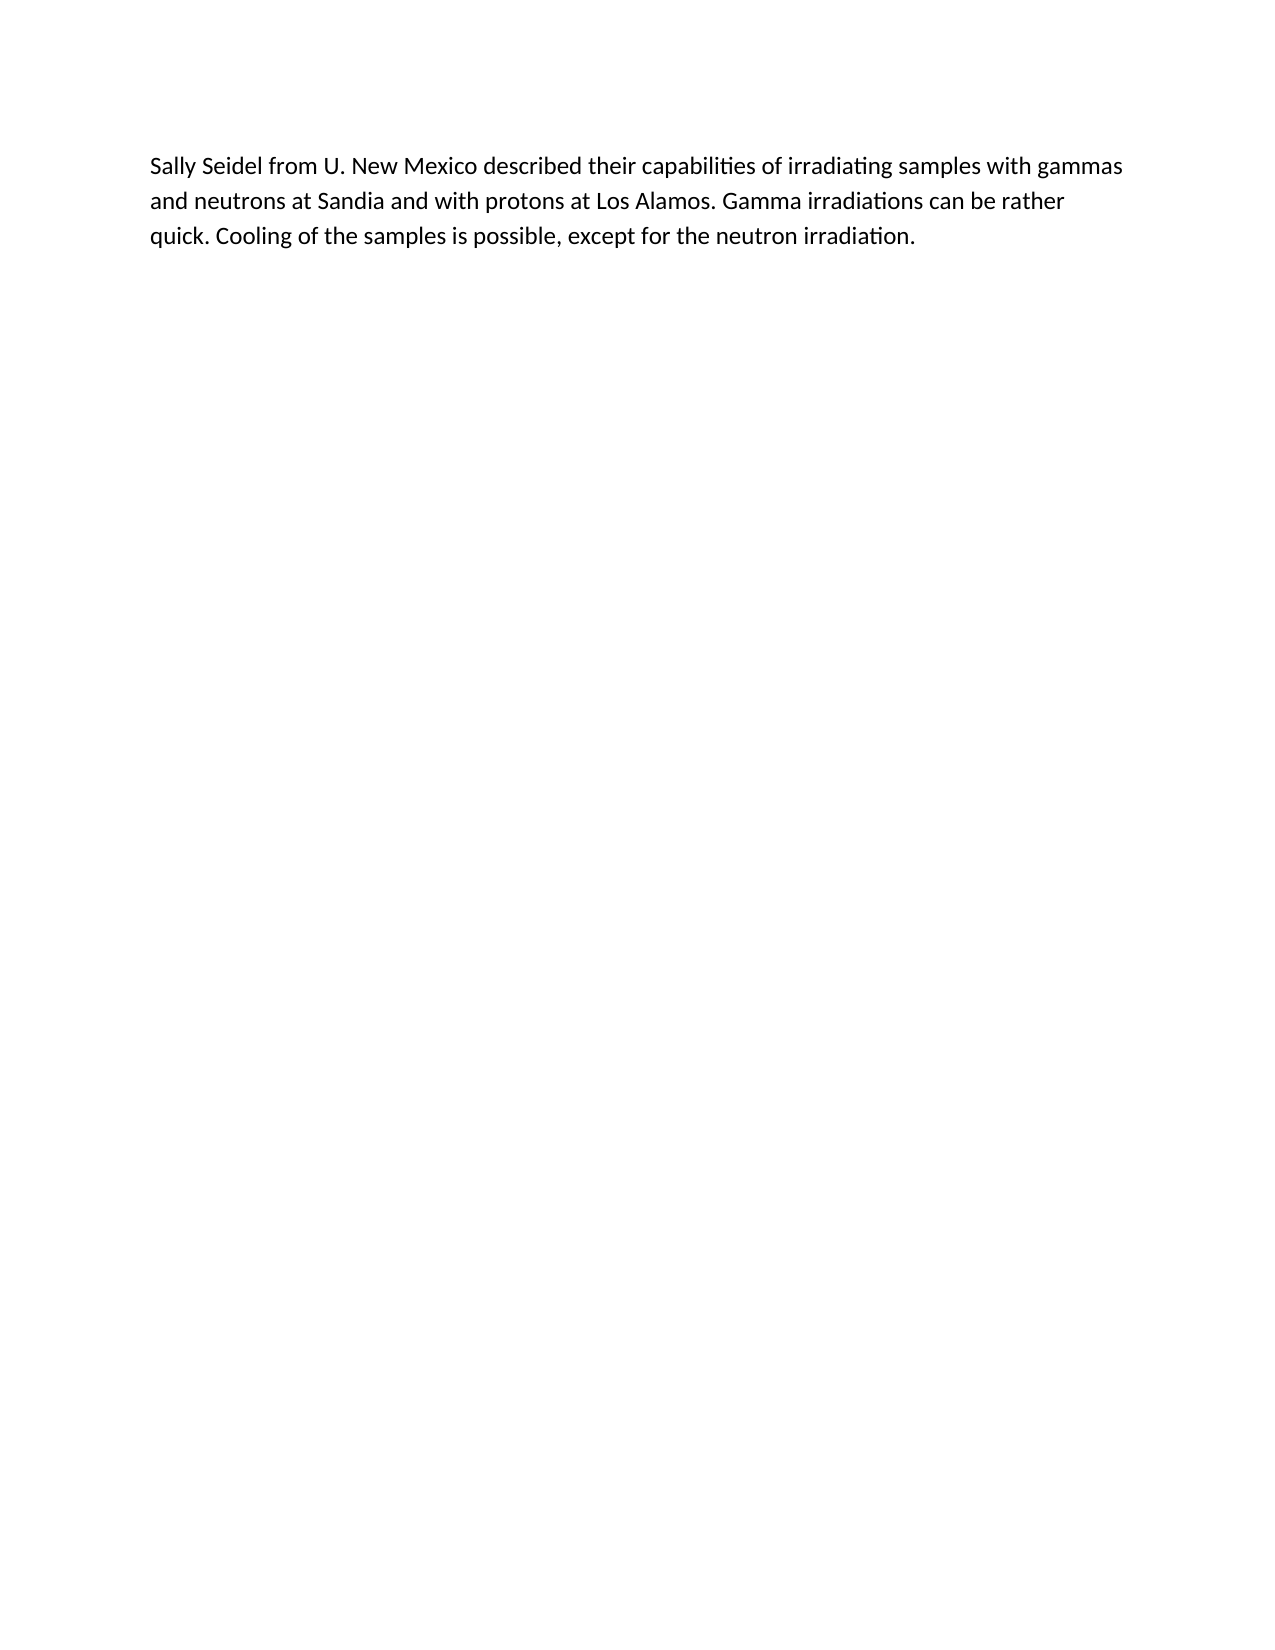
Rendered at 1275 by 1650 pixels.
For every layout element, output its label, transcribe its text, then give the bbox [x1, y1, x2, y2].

text Sally Seidel from U. New Mexico described their capabilities of irradiating samples with gammas and neutrons at Sandia and with protons at Los Alamos. Gamma irradiations can be rather quick. Cooling of the samples is possible, except for the neutron irradiation. [150, 150, 1125, 251]
